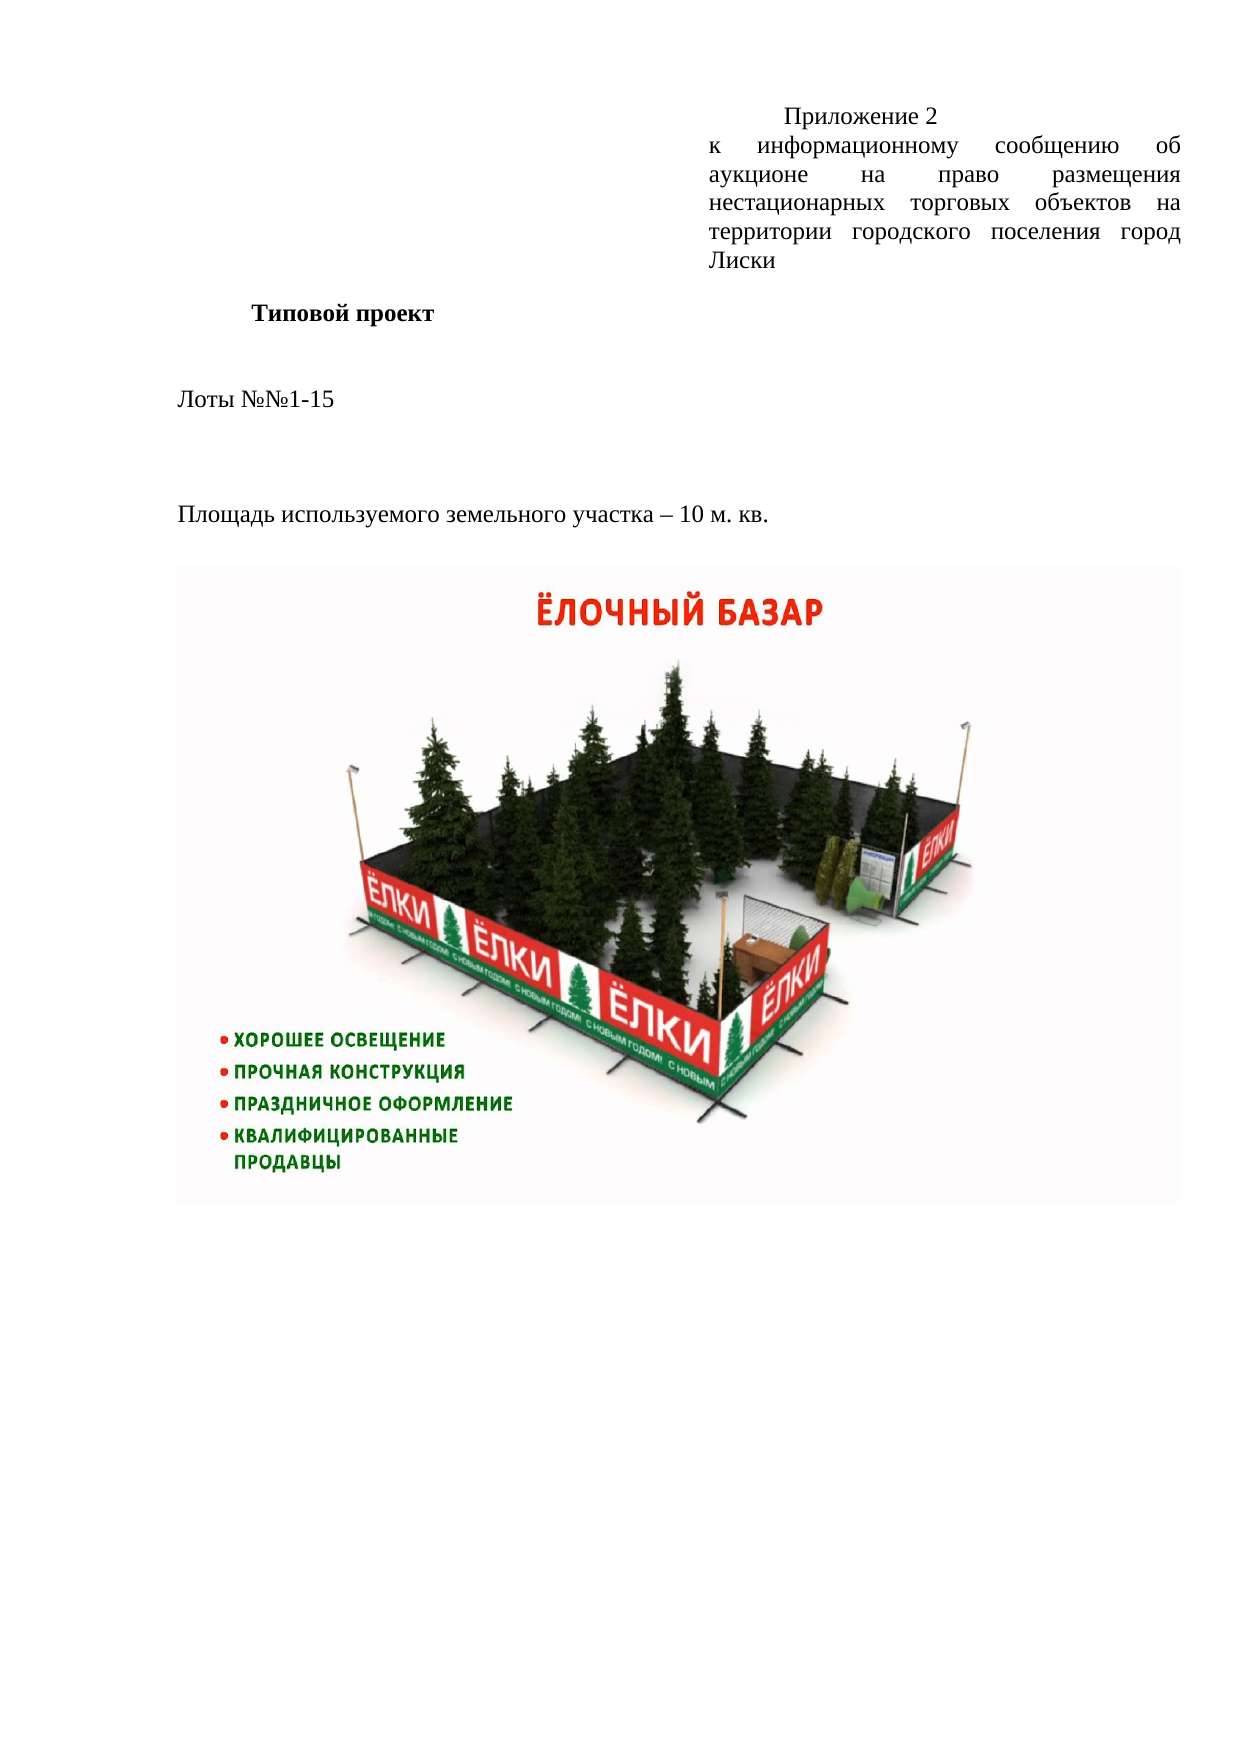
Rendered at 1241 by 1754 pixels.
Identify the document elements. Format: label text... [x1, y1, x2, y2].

text Площадь используемого земельного участка – 10 м. кв. [177, 499, 1181, 528]
text к информационному сообщению об аукционе на право размещения нестационарных торговых объектов на территории городского поселения город Лиски [709, 130, 1181, 274]
text Приложение 2 [709, 101, 1181, 130]
text Типовой проект [177, 298, 1181, 326]
picture [177, 565, 1182, 1205]
text Лоты №№1-15 [177, 384, 1181, 413]
